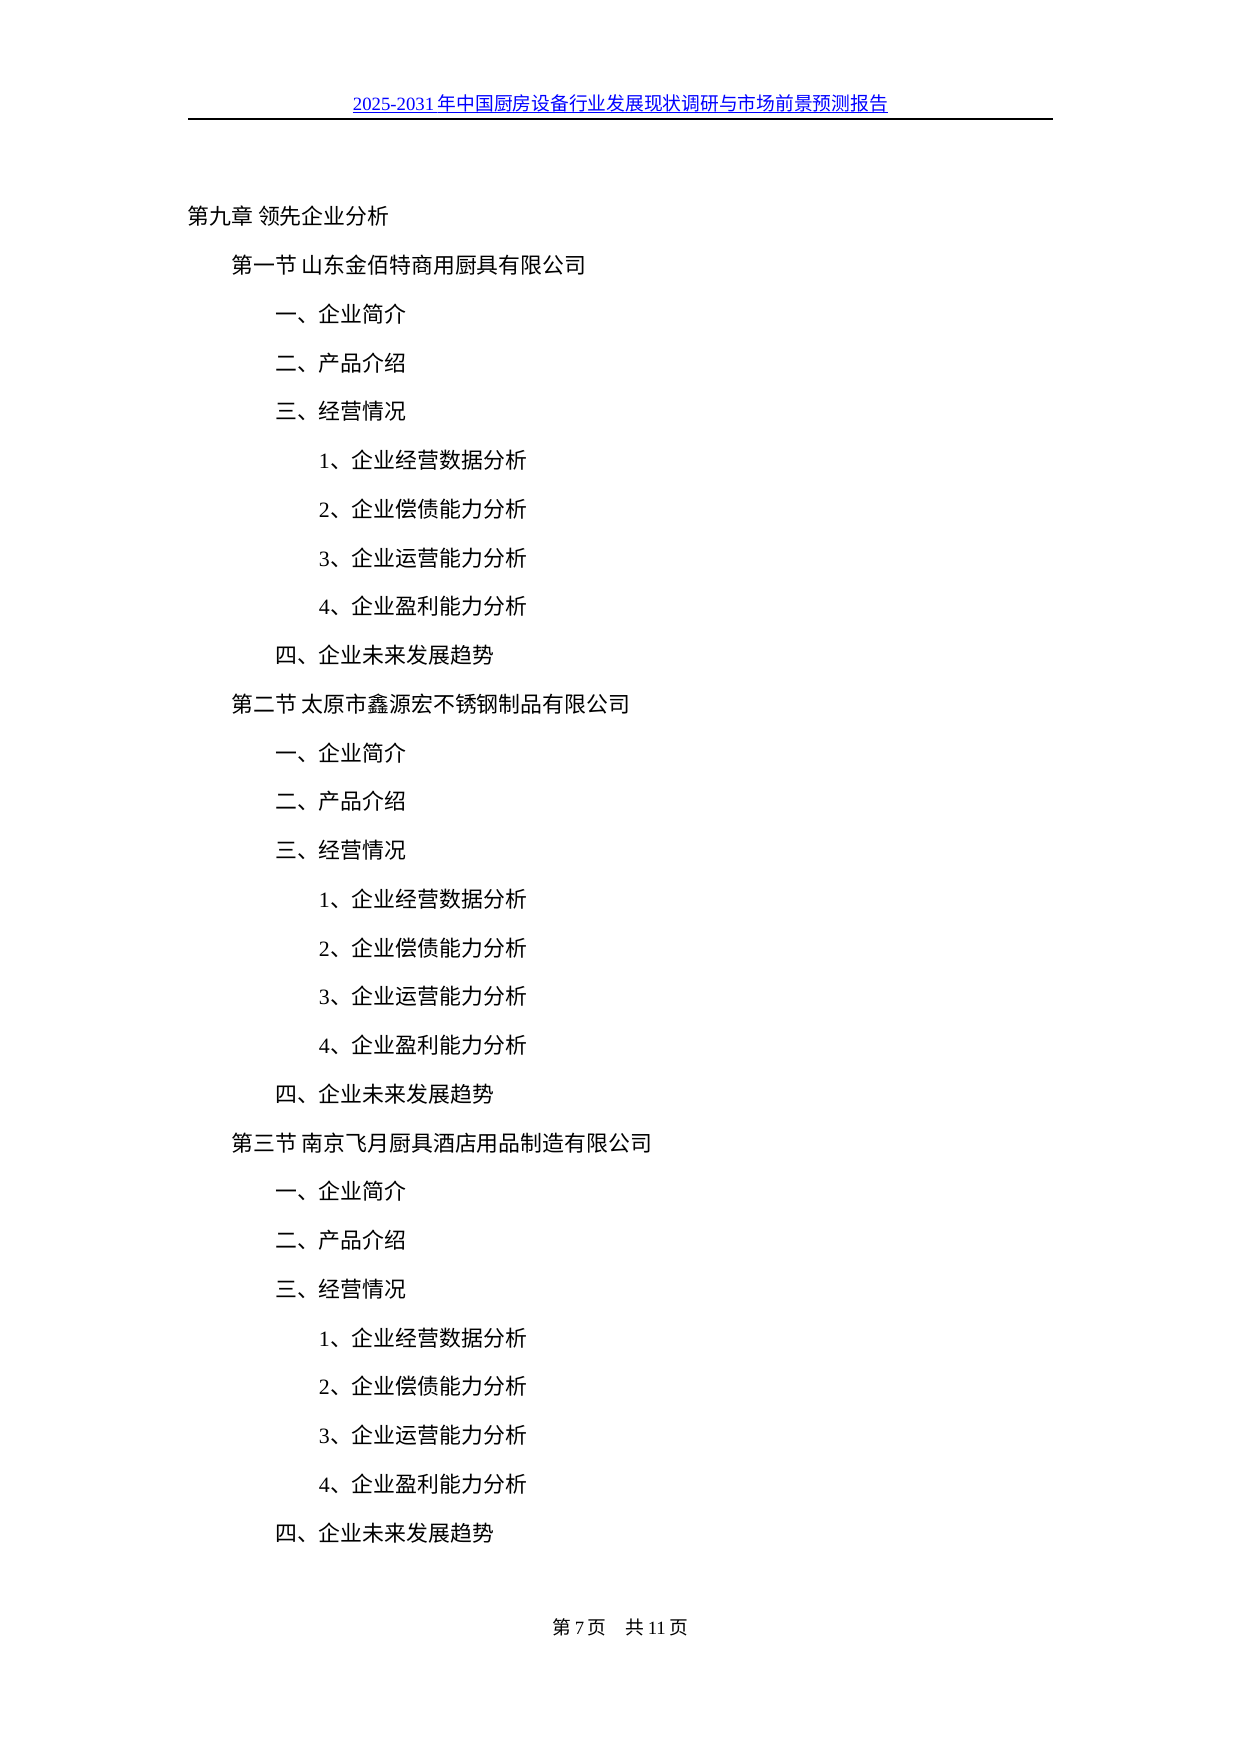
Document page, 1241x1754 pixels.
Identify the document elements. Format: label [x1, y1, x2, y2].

text [187, 150, 1053, 1548]
